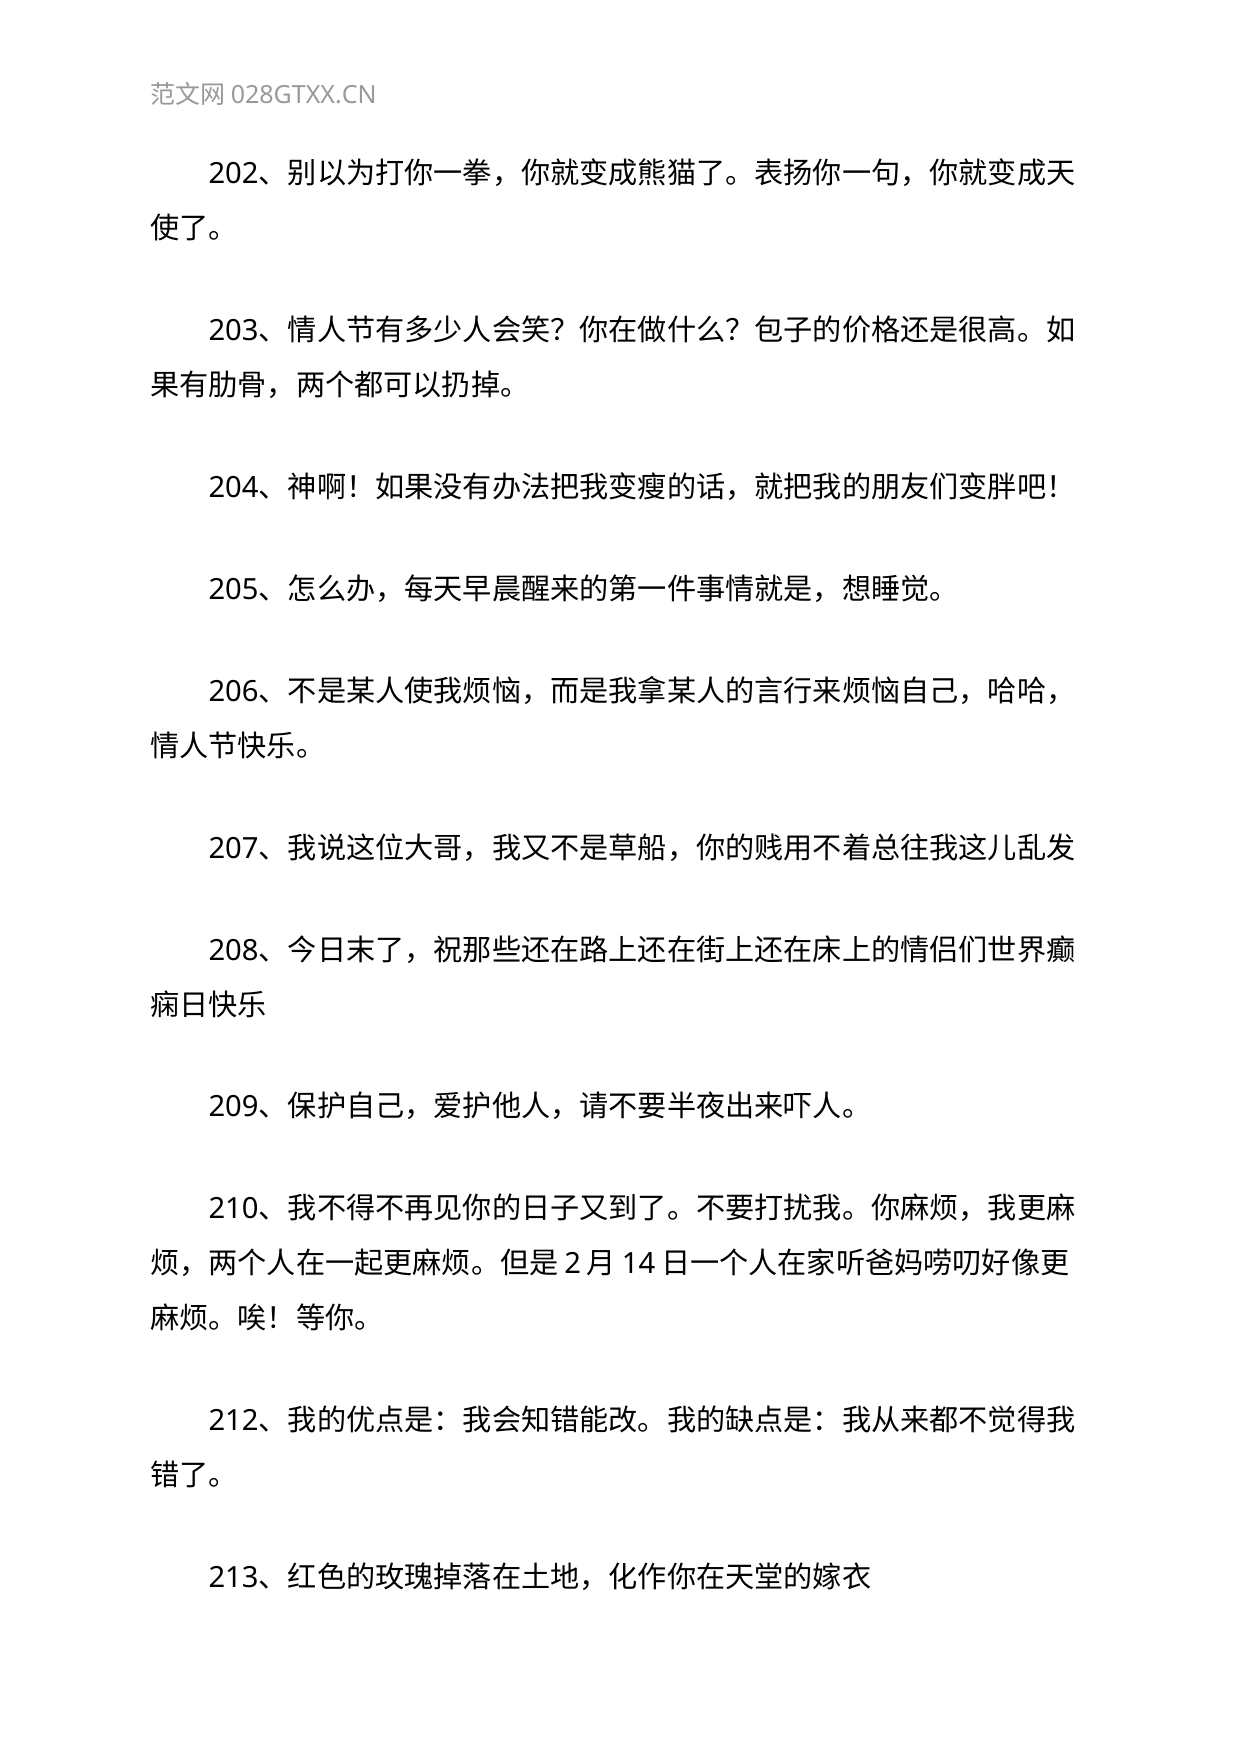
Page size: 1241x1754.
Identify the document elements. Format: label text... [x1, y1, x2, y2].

text 210、我不得不再见你的日子又到了。不要打扰我。你麻烦，我更麻烦，两个人在一起更麻烦。但是2月14日一个人在家听爸妈唠叨好像更麻烦。唉！等你。 [150, 1185, 1090, 1337]
text 207、我说这位大哥，我又不是草船，你的贱用不着总往我这儿乱发 [150, 824, 1090, 867]
text 208、今日末了，祝那些还在路上还在街上还在床上的情侣们世界癫痫日快乐 [150, 926, 1090, 1023]
text 204、神啊！如果没有办法把我变瘦的话，就把我的朋友们变胖吧！ [150, 463, 1090, 506]
text 203、情人节有多少人会笑？你在做什么？包子的价格还是很高。如果有肋骨，两个都可以扔掉。 [150, 307, 1090, 404]
text 205、怎么办，每天早晨醒来的第一件事情就是，想睡觉。 [150, 566, 1090, 608]
text 202、别以为打你一拳，你就变成熊猫了。表扬你一句，你就变成天使了。 [150, 150, 1090, 247]
text 209、保护自己，爱护他人，请不要半夜出来吓人。 [150, 1083, 1090, 1125]
text 212、我的优点是：我会知错能改。我的缺点是：我从来都不觉得我错了。 [150, 1397, 1090, 1494]
text 206、不是某人使我烦恼，而是我拿某人的言行来烦恼自己，哈哈，情人节快乐。 [150, 667, 1090, 765]
text 213、红色的玫瑰掉落在土地，化作你在天堂的嫁衣 [150, 1553, 1090, 1596]
